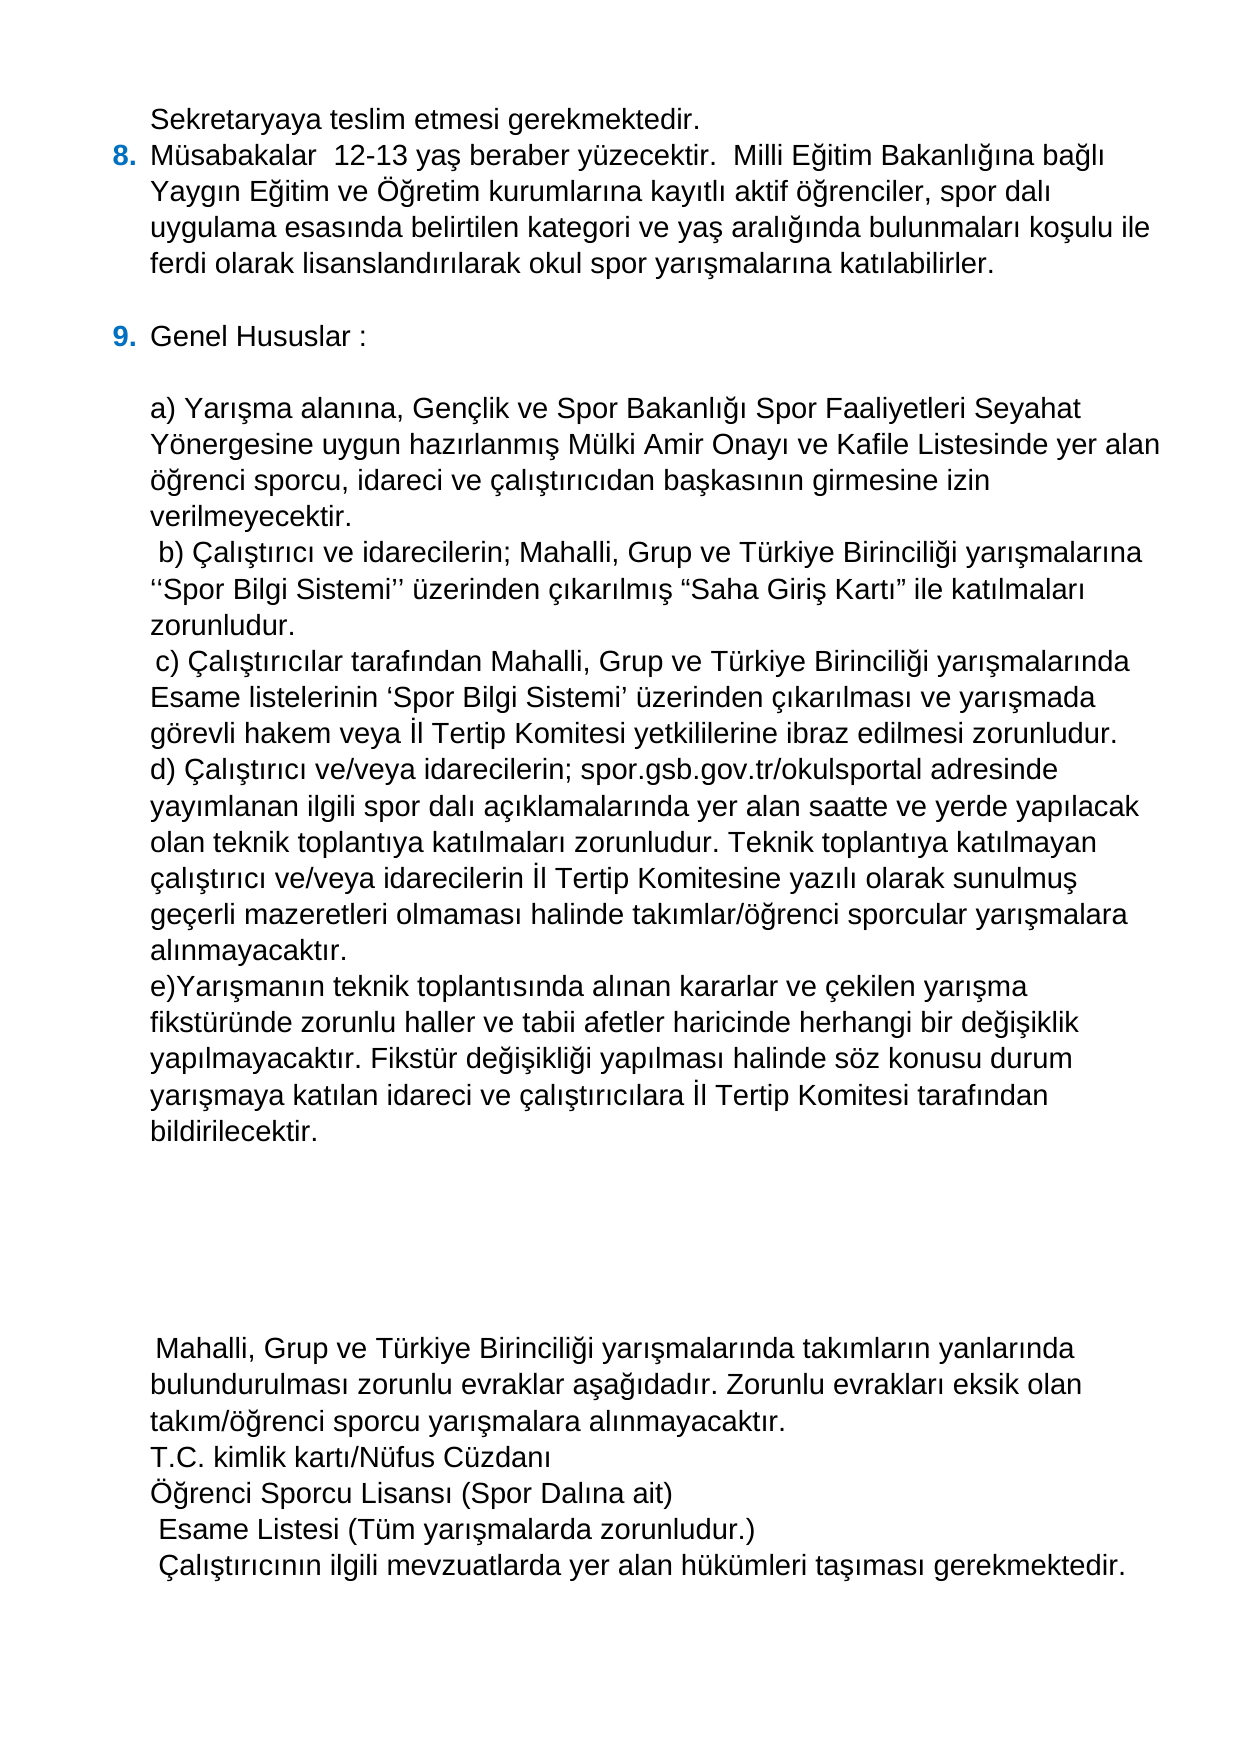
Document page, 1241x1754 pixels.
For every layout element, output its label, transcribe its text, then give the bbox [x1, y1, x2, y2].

list Mahalli, Grup ve Türkiye Birinciliği yarışmalarında takımların yanlarında bulundurulması zorunlu evraklar aşağıdadır. Zorunlu evrakları eksik olan takım/öğrenci sporcu yarışmalara alınmayacaktır. [150, 1331, 1165, 1437]
list Esame Listesi (Tüm yarışmalarda zorunludur.) [150, 1512, 1165, 1546]
list e)Yarışmanın teknik toplantısında alınan kararlar ve çekilen yarışma fikstüründe zorunlu haller ve tabii afetler haricinde herhangi bir değişiklik yapılmayacaktır. Fikstür değişikliği yapılması halinde söz konusu durum yarışmaya katılan idareci ve çalıştırıcılara İl Tertip Komitesi tarafından bildirilecektir. [150, 969, 1165, 1147]
list Öğrenci Sporcu Lisansı (Spor Dalına ait) [150, 1476, 1165, 1509]
list Sekretaryaya teslim etmesi gerekmektedir. [150, 102, 1165, 135]
list Genel Hususlar : [112, 319, 1165, 352]
list b) Çalıştırıcı ve idarecilerin; Mahalli, Grup ve Türkiye Birinciliği yarışmalarına ‘‘Spor Bilgi Sistemi’’ üzerinden çıkarılmış “Saha Giriş Kartı” ile katılmaları zorunludur. [150, 536, 1165, 641]
list a) Yarışma alanına, Gençlik ve Spor Bakanlığı Spor Faaliyetleri Seyahat Yönergesine uygun hazırlanmış Mülki Amir Onayı ve Kafile Listesinde yer alan öğrenci sporcu, idareci ve çalıştırıcıdan başkasının girmesine izin verilmeyecektir. [150, 391, 1165, 533]
list Müsabakalar 12-13 yaş beraber yüzecektir. Milli Eğitim Bakanlığına bağlı Yaygın Eğitim ve Öğretim kurumlarına kayıtlı aktif öğrenciler, spor dalı uygulama esasında belirtilen kategori ve yaş aralığında bulunmaları koşulu ile ferdi olarak lisanslandırılarak okul spor yarışmalarına katılabilirler. [112, 138, 1165, 280]
list T.C. kimlik kartı/Nüfus Cüzdanı [150, 1440, 1165, 1473]
list c) Çalıştırıcılar tarafından Mahalli, Grup ve Türkiye Birinciliği yarışmalarında Esame listelerinin ‘Spor Bilgi Sistemi’ üzerinden çıkarılması ve yarışmada görevli hakem veya İl Tertip Komitesi yetkililerine ibraz edilmesi zorunludur. [150, 644, 1165, 750]
list Çalıştırıcının ilgili mevzuatlarda yer alan hükümleri taşıması gerekmektedir. [150, 1548, 1165, 1582]
list d) Çalıştırıcı ve/veya idarecilerin; spor.gsb.gov.tr/okulsportal adresinde yayımlanan ilgili spor dalı açıklamalarında yer alan saatte ve yerde yapılacak olan teknik toplantıya katılmaları zorunludur. Teknik toplantıya katılmayan çalıştırıcı ve/veya idarecilerin İl Tertip Komitesine yazılı olarak sunulmuş geçerli mazeretleri olmaması halinde takımlar/öğrenci sporcular yarışmalara alınmayacaktır. [150, 752, 1165, 967]
